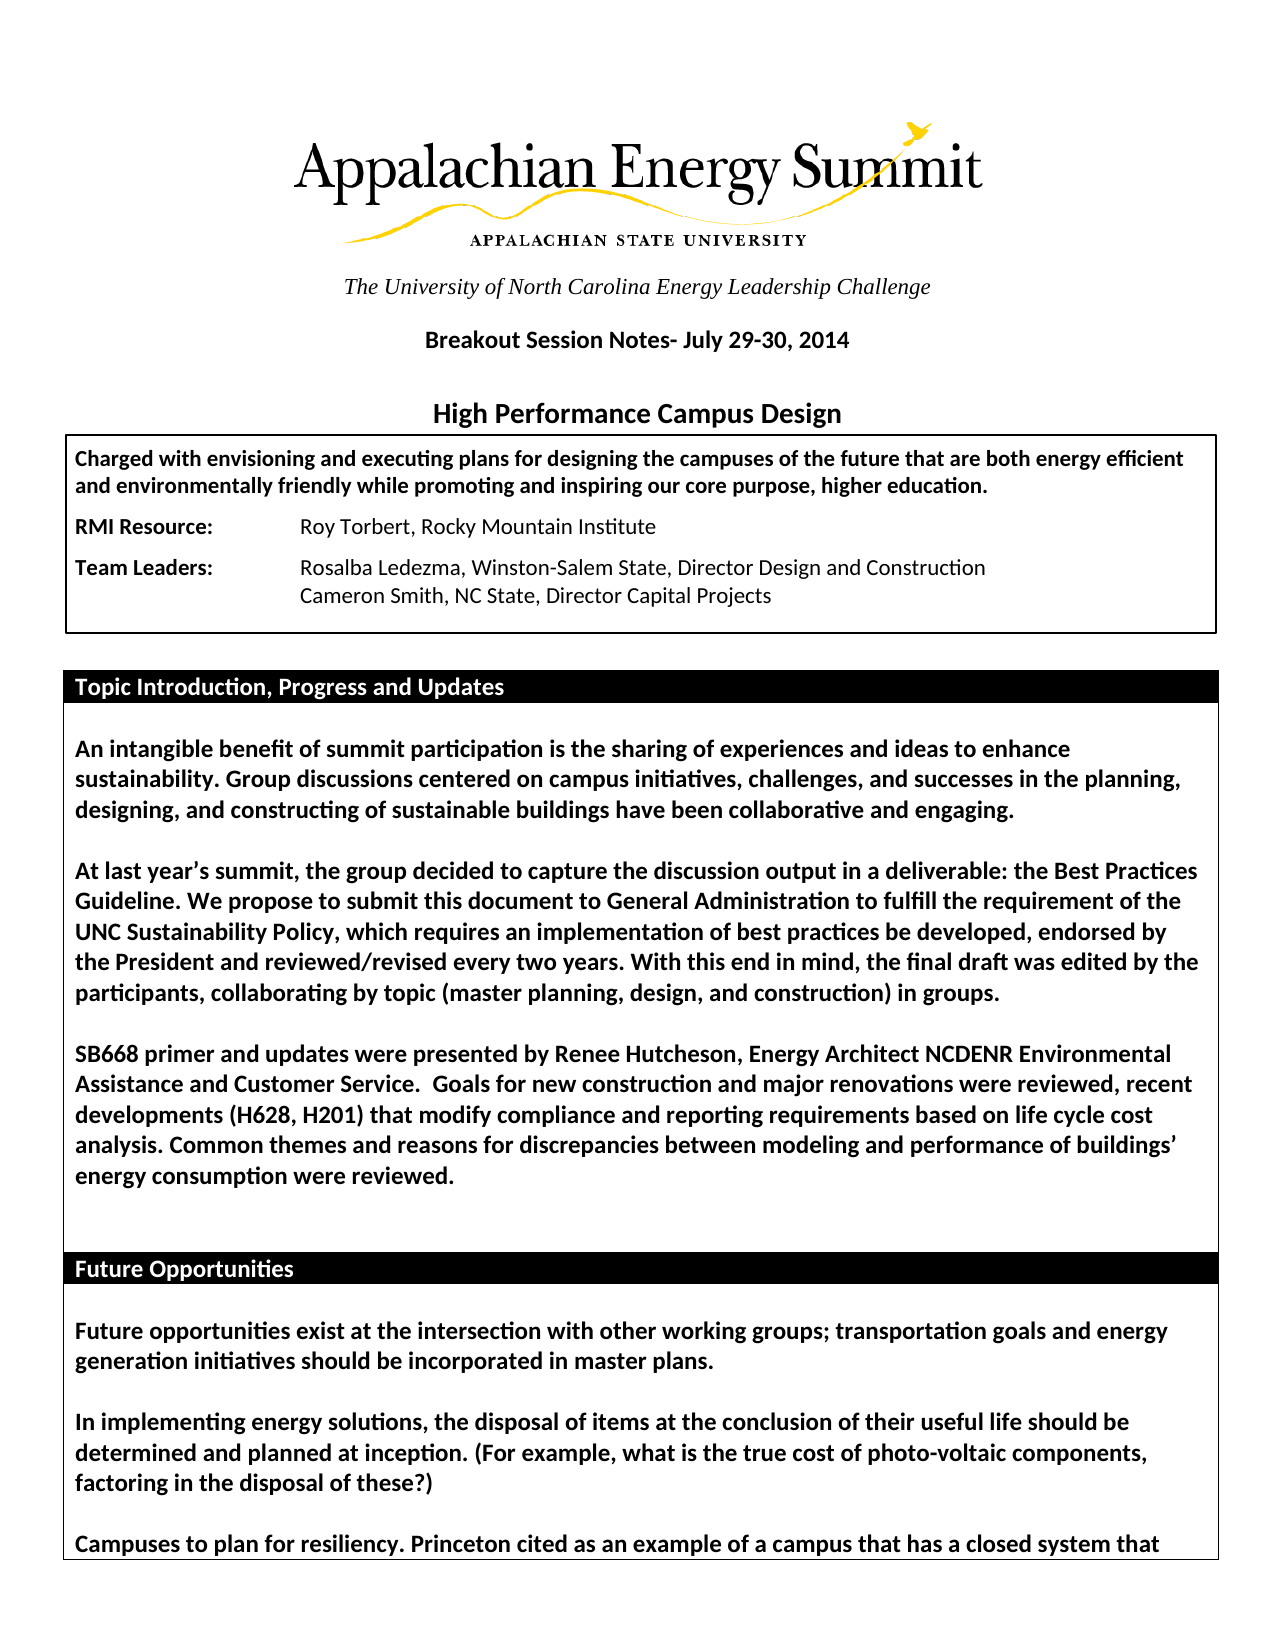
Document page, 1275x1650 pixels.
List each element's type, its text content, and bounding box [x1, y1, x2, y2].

text Charged with envisioning and executing plans for designing the campuses of the future that are both energy efficient and environmentally friendly while promoting and inspiring our core purpose, higher education. [75, 444, 1200, 500]
text Team Leaders: Rosalba Ledezma, Winston-Salem State, Director Design and Construction [75, 553, 1200, 581]
text The University of North Carolina Energy Leadership Challenge [75, 273, 1200, 300]
text Cameron Smith, NC State, Director Capital Projects [75, 581, 1200, 609]
table_header Topic Introduction, Progress and Updates [64, 671, 1218, 701]
table_cell Future Opportunities [64, 1253, 1218, 1283]
table_cell An intangible benefit of summit participation is the sharing of experiences and ideas to enhance sustainability. Group discussions centered on campus initiatives, challenges, and successes in the planning, designing, and constructing of sustainable buildings have been collaborative and engaging. At last year’s summit, the group decided to capture the discussion output in a deliverable: the Best Practices Guideline. We propose to submit this document to General Administration to fulfill the requirement of the UNC Sustainability Policy, which requires an implementation of best practices be developed, endorsed by the President and reviewed/revised every two years. With this end in mind, the final draft was edited by the participants, collaborating by topic (master planning, design, and construction) in groups. SB668 primer and updates were presented by Renee Hutcheson, Energy Architect NCDENR Environmental Assistance and Customer Service. Goals for new construction and major renovations were reviewed, recent developments (H628, H201) that modify compliance and reporting requirements based on life cycle cost analysis. Common themes and reasons for discrepancies between modeling and performance of buildings’ energy consumption were reviewed. [64, 703, 1218, 1252]
text High Performance Campus Design [75, 396, 1200, 431]
text RMI Resource: Roy Torbert, Rocky Mountain Institute [75, 512, 1200, 540]
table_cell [64, 1284, 1218, 1559]
text Breakout Session Notes- July 29-30, 2014 [75, 324, 1200, 355]
picture [183, 75, 1092, 249]
